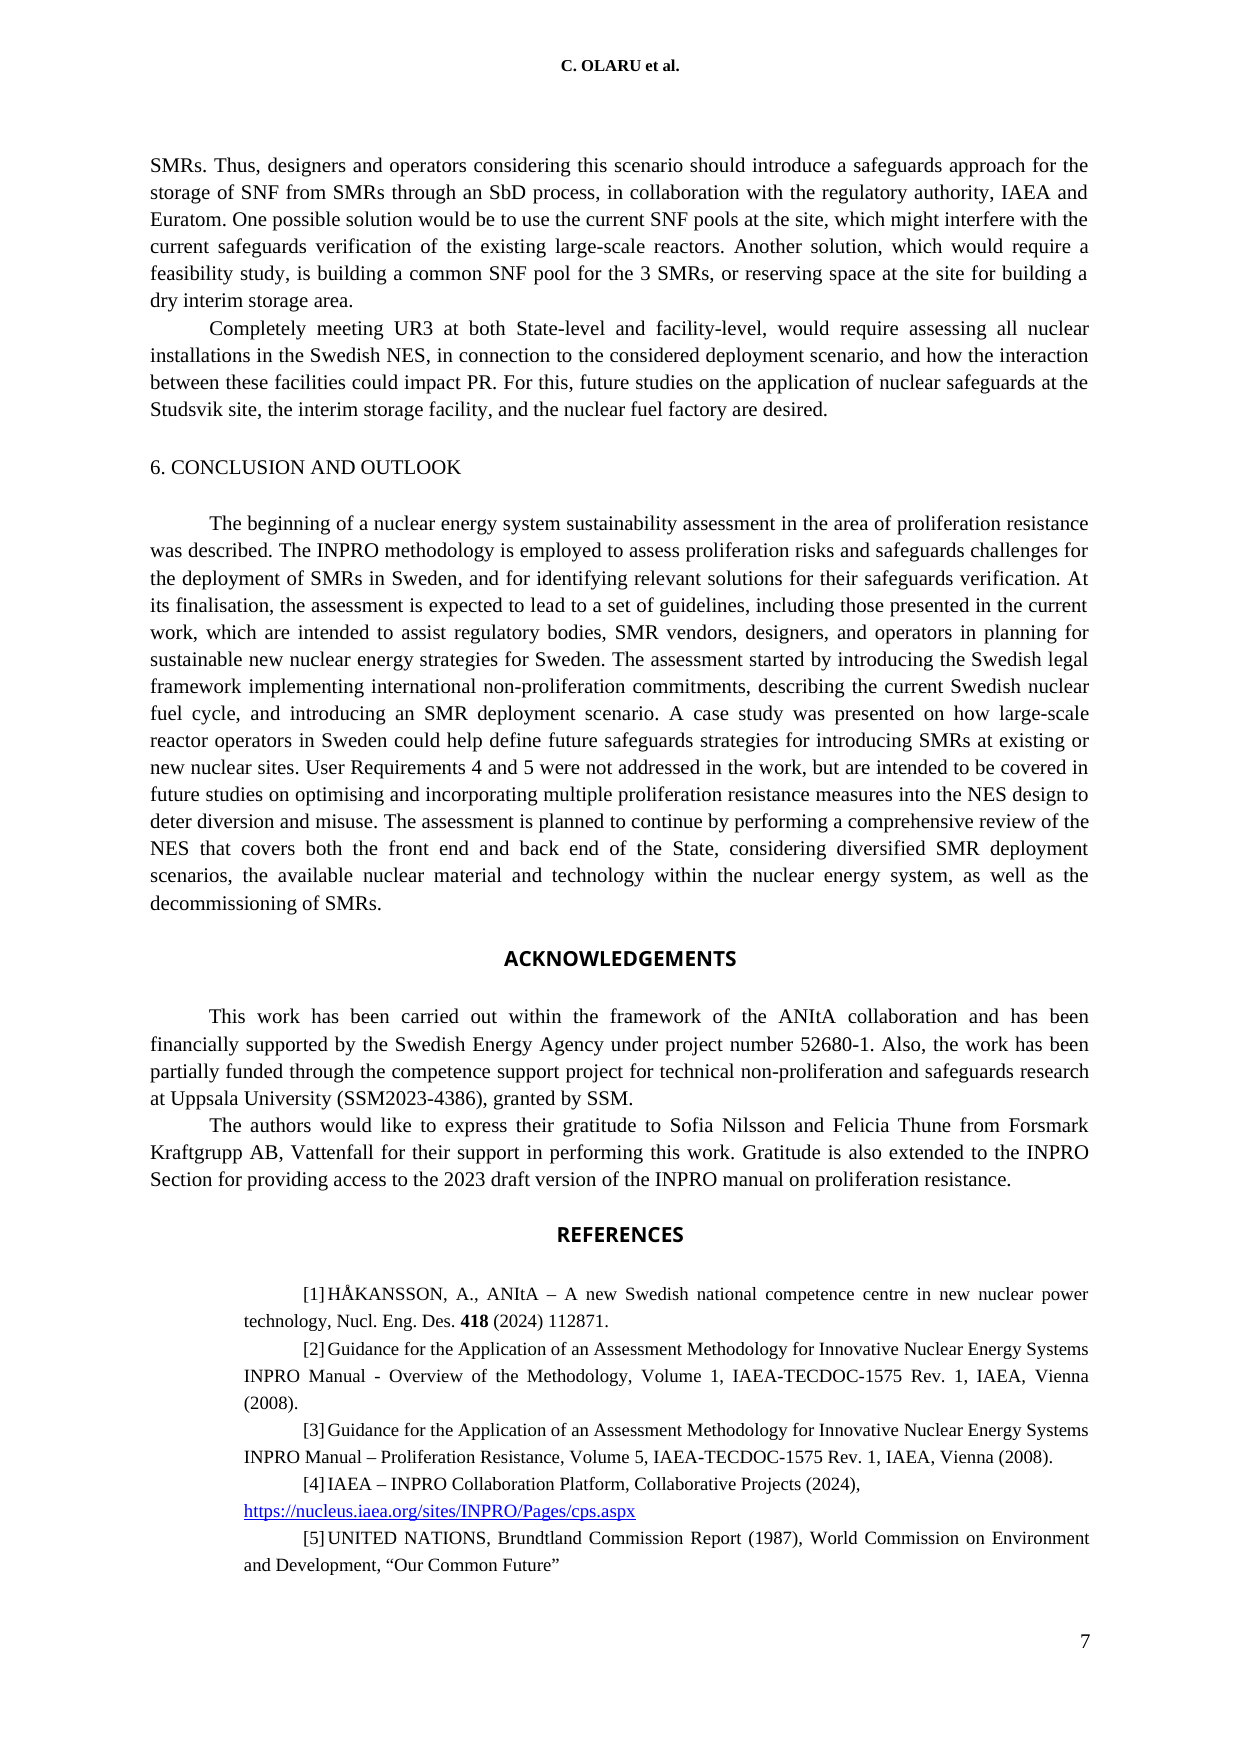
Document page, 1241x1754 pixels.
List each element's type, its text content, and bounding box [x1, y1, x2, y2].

list Guidance for the Application of an Assessment Methodology for Innovative Nuclear Energy Systems INPRO Manual - Overview of the Methodology, Volume 1, IAEA-TECDOC-1575 Rev. 1, IAEA, Vienna (2008). [244, 1332, 1090, 1413]
subtitle CONCLUSION AND OUTLOOK [150, 450, 1090, 479]
text The authors would like to express their gratitude to Sofia Nilsson and Felicia Thune from Forsmark Kraftgrupp AB, Vattenfall for their support in performing this work. Gratitude is also extended to the INPRO Section for providing access to the 2023 draft version of the INPRO manual on proliferation resistance. [150, 1110, 1090, 1191]
text Completely meeting UR3 at both State-level and facility-level, would require assessing all nuclear installations in the Swedish NES, in connection to the considered deployment scenario, and how the interaction between these facilities could impact PR. For this, future studies on the application of nuclear safeguards at the Studsvik site, the interim storage facility, and the nuclear fuel factory are desired. [150, 312, 1090, 421]
list UNITED NATIONS, Brundtland Commission Report (1987), World Commission on Environment and Development, “Our Common Future” [244, 1521, 1090, 1576]
list HÅKANSSON, A., ANItA – A new Swedish national competence centre in new nuclear power technology, Nucl. Eng. Des. 418 (2024) 112871. [244, 1278, 1090, 1332]
subtitle ACKNOWLEDGEMENTS [150, 944, 1090, 972]
list Guidance for the Application of an Assessment Methodology for Innovative Nuclear Energy Systems INPRO Manual – Proliferation Resistance, Volume 5, IAEA-TECDOC-1575 Rev. 1, IAEA, Vienna (2008). [244, 1413, 1090, 1467]
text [150, 150, 1090, 312]
list https://nucleus.iaea.org/sites/INPRO/Pages/cps.aspx [244, 1494, 1090, 1521]
text The beginning of a nuclear energy system sustainability assessment in the area of proliferation resistance was described. The INPRO methodology is employed to assess proliferation risks and safeguards challenges for the deployment of SMRs in Sweden, and for identifying relevant solutions for their safeguards verification. At its finalisation, the assessment is expected to lead to a set of guidelines, including those presented in the current work, which are intended to assist regulatory bodies, SMR vendors, designers, and operators in planning for sustainable new nuclear energy strategies for Sweden. The assessment started by introducing the Swedish legal framework implementing international non-proliferation commitments, describing the current Swedish nuclear fuel cycle, and introducing an SMR deployment scenario. A case study was presented on how large-scale reactor operators in Sweden could help define future safeguards strategies for introducing SMRs at existing or new nuclear sites. User Requirements 4 and 5 were not addressed in the work, but are intended to be covered in future studies on optimising and incorporating multiple proliferation resistance measures into the NES design to deter diversion and misuse. The assessment is planned to continue by performing a comprehensive review of the NES that covers both the front end and back end of the State, considering diversified SMR deployment scenarios, the available nuclear material and technology within the nuclear energy system, as well as the decommissioning of SMRs. [150, 508, 1090, 914]
subtitle References [150, 1220, 1090, 1248]
list IAEA – INPRO Collaboration Platform, Collaborative Projects (2024), [244, 1467, 1090, 1494]
text This work has been carried out within the framework of the ANItA collaboration and has been financially supported by the Swedish Energy Agency under project number 52680-1. Also, the work has been partially funded through the competence support project for technical non-proliferation and safeguards research at Uppsala University (SSM2023-4386), granted by SSM. [150, 1001, 1090, 1110]
